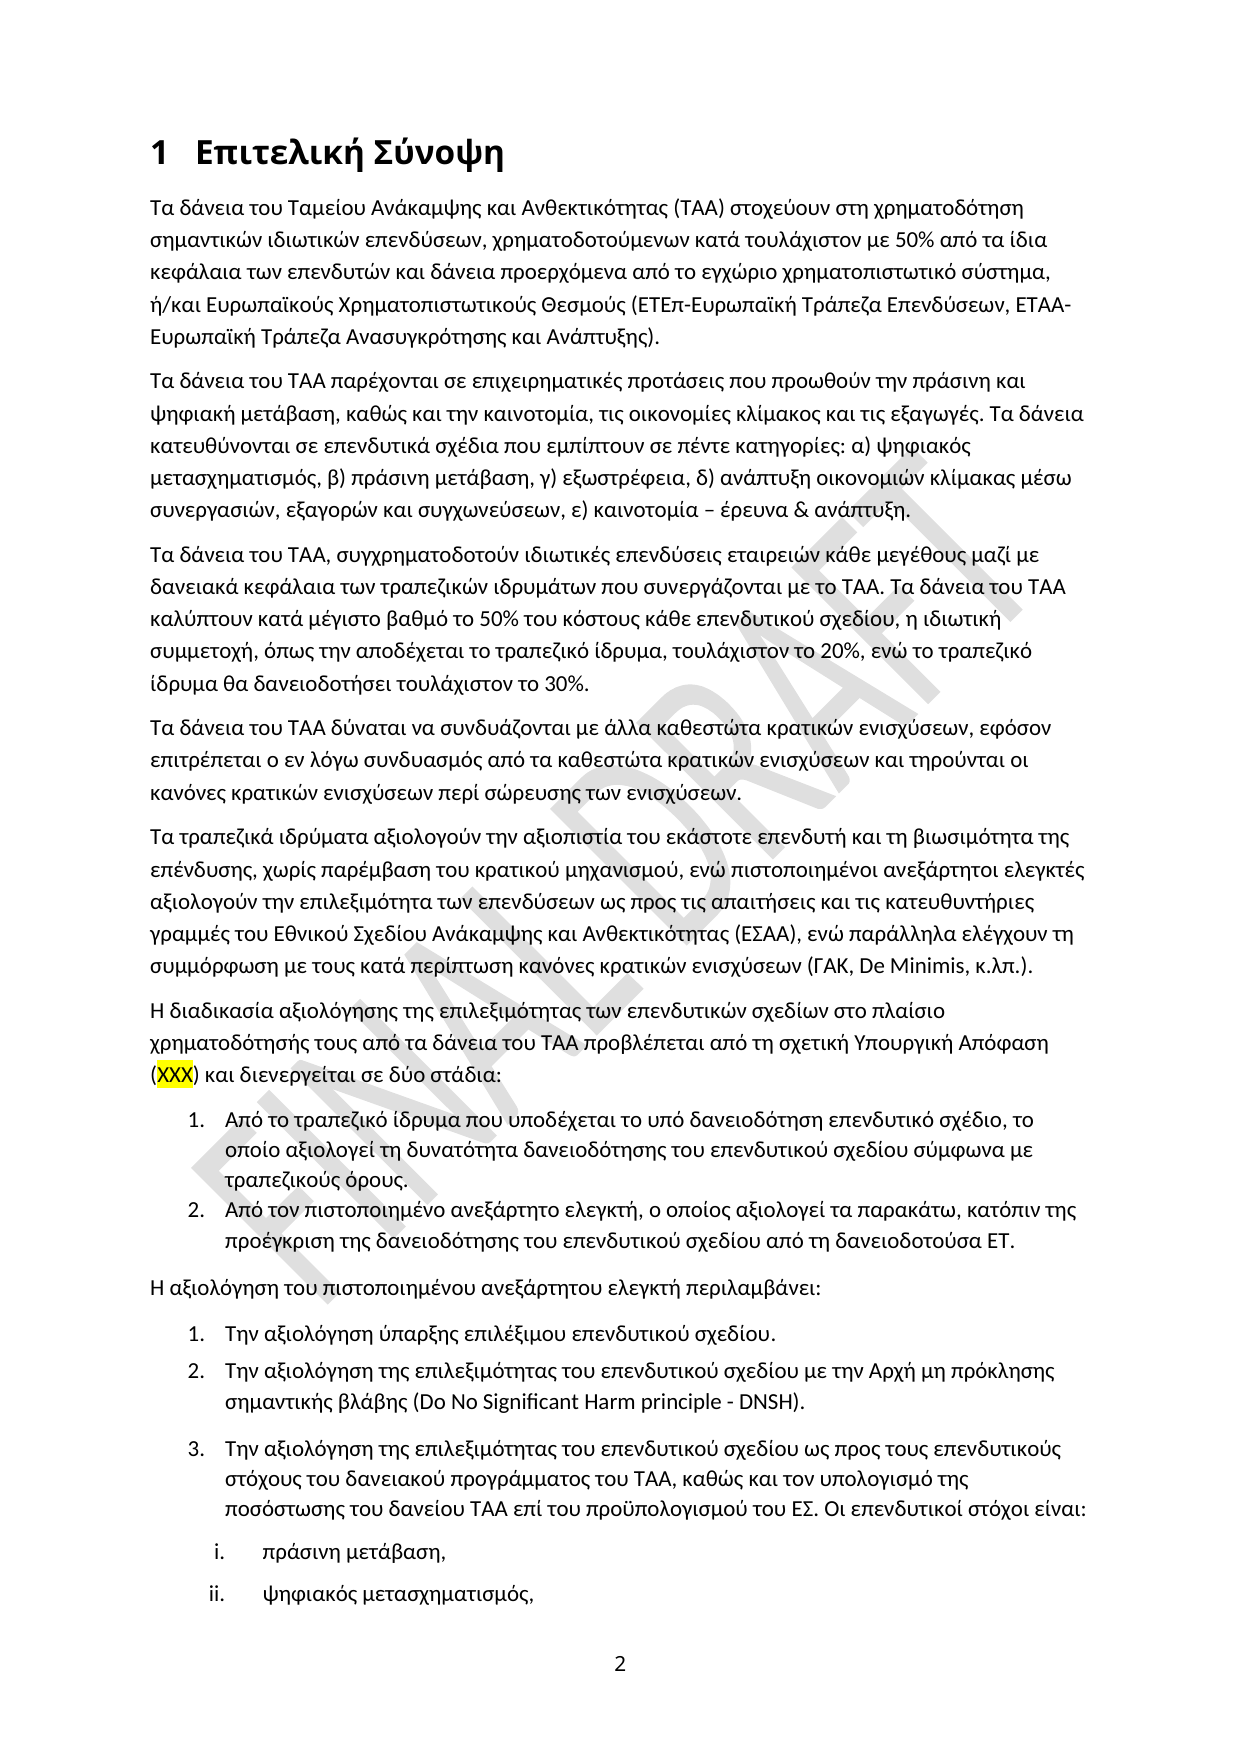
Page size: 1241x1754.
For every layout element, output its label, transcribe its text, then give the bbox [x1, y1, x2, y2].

text Τα δάνεια του Ταμείου Ανάκαμψης και Ανθεκτικότητας (ΤΑΑ) στοχεύουν στη χρηματοδότηση σημαντικών ιδιωτικών επενδύσεων, χρηματοδοτούμενων κατά τουλάχιστον με 50% από τα ίδια κεφάλαια των επενδυτών και δάνεια προερχόμενα από το εγχώριο χρηματοπιστωτικό σύστημα, ή/και Ευρωπαϊκούς Χρηματοπιστωτικούς Θεσμούς (ΕΤΕπ-Ευρωπαϊκή Τράπεζα Επενδύσεων, ΕΤΑΑ-Ευρωπαϊκή Τράπεζα Ανασυγκρότησης και Ανάπτυξης). [150, 193, 1090, 350]
list Από τον πιστοποιημένο ανεξάρτητο ελεγκτή, ο οποίος αξιολογεί τα παρακάτω, κατόπιν της προέγκριση της δανειοδότησης του επενδυτικού σχεδίου από τη δανειοδοτούσα ΕΤ. [187, 1196, 1090, 1254]
text Η διαδικασία αξιολόγησης της επιλεξιμότητας των επενδυτικών σχεδίων στο πλαίσιο χρηματοδότησής τους από τα δάνεια του ΤΑΑ προβλέπεται από τη σχετική Υπουργική Απόφαση (ΧΧΧ) και διενεργείται σε δύο στάδια: [150, 996, 1090, 1088]
list ψηφιακός μετασχηματισμός, [225, 1579, 1090, 1607]
list Την αξιολόγηση της επιλεξιμότητας του επενδυτικού σχεδίου με την Αρχή μη πρόκλησης σημαντικής βλάβης (Do No Significant Harm principle - DNSH). [187, 1357, 1090, 1415]
text Τα τραπεζικά ιδρύματα αξιολογούν την αξιοπιστία του εκάστοτε επενδυτή και τη βιωσιμότητα της επένδυσης, χωρίς παρέμβαση του κρατικού μηχανισμού, ενώ πιστοποιημένοι ανεξάρτητοι ελεγκτές αξιολογούν την επιλεξιμότητα των επενδύσεων ως προς τις απαιτήσεις και τις κατευθυντήριες γραμμές του Εθνικού Σχεδίου Ανάκαμψης και Ανθεκτικότητας (ΕΣΑΑ), ενώ παράλληλα ελέγχουν τη συμμόρφωση με τους κατά περίπτωση κανόνες κρατικών ενισχύσεων (ΓΑΚ, De Minimis, κ.λπ.). [150, 822, 1090, 979]
list Την αξιολόγηση ύπαρξης επιλέξιμου επενδυτικού σχεδίου. [187, 1319, 1090, 1348]
list Την αξιολόγηση της επιλεξιμότητας του επενδυτικού σχεδίου ως προς τους επενδυτικούς στόχους του δανειακού προγράμματος του ΤΑΑ, καθώς και τον υπολογισμό της ποσόστωσης του δανείου ΤΑΑ επί του προϋπολογισμού του ΕΣ. Οι επενδυτικοί στόχοι είναι: [187, 1434, 1090, 1522]
subtitle Επιτελική Σύνοψη [150, 128, 1090, 174]
text Η αξιολόγηση του πιστοποιημένου ανεξάρτητου ελεγκτή περιλαμβάνει: [150, 1273, 1090, 1301]
text Τα δάνεια του ΤΑΑ παρέχονται σε επιχειρηματικές προτάσεις που προωθούν την πράσινη και ψηφιακή μετάβαση, καθώς και την καινοτομία, τις οικονομίες κλίμακος και τις εξαγωγές. Τα δάνεια κατευθύνονται σε επενδυτικά σχέδια που εμπίπτουν σε πέντε κατηγορίες: α) ψηφιακός μετασχηματισμός, β) πράσινη μετάβαση, γ) εξωστρέφεια, δ) ανάπτυξη οικονομιών κλίμακας μέσω συνεργασιών, εξαγορών και συγχωνεύσεων, ε) καινοτομία – έρευνα & ανάπτυξη. [150, 367, 1090, 523]
text Τα δάνεια του ΤΑΑ δύναται να συνδυάζονται με άλλα καθεστώτα κρατικών ενισχύσεων, εφόσον επιτρέπεται ο εν λόγω συνδυασμός από τα καθεστώτα κρατικών ενισχύσεων και τηρούνται οι κανόνες κρατικών ενισχύσεων περί σώρευσης των ενισχύσεων. [150, 713, 1090, 806]
list Από το τραπεζικό ίδρυμα που υποδέχεται το υπό δανειοδότηση επενδυτικό σχέδιο, το οποίο αξιολογεί τη δυνατότητα δανειοδότησης του επενδυτικού σχεδίου σύμφωνα με τραπεζικούς όρους. [187, 1105, 1090, 1193]
text Τα δάνεια του ΤΑΑ, συγχρηματοδοτούν ιδιωτικές επενδύσεις εταιρειών κάθε μεγέθους μαζί με δανειακά κεφάλαια των τραπεζικών ιδρυμάτων που συνεργάζονται με το ΤΑΑ. Τα δάνεια του ΤΑΑ καλύπτουν κατά μέγιστο βαθμό το 50% του κόστους κάθε επενδυτικού σχεδίου, η ιδιωτική συμμετοχή, όπως την αποδέχεται το τραπεζικό ίδρυμα, τουλάχιστον το 20%, ενώ το τραπεζικό ίδρυμα θα δανειοδοτήσει τουλάχιστον το 30%. [150, 540, 1090, 697]
list πράσινη μετάβαση, [225, 1537, 1090, 1565]
